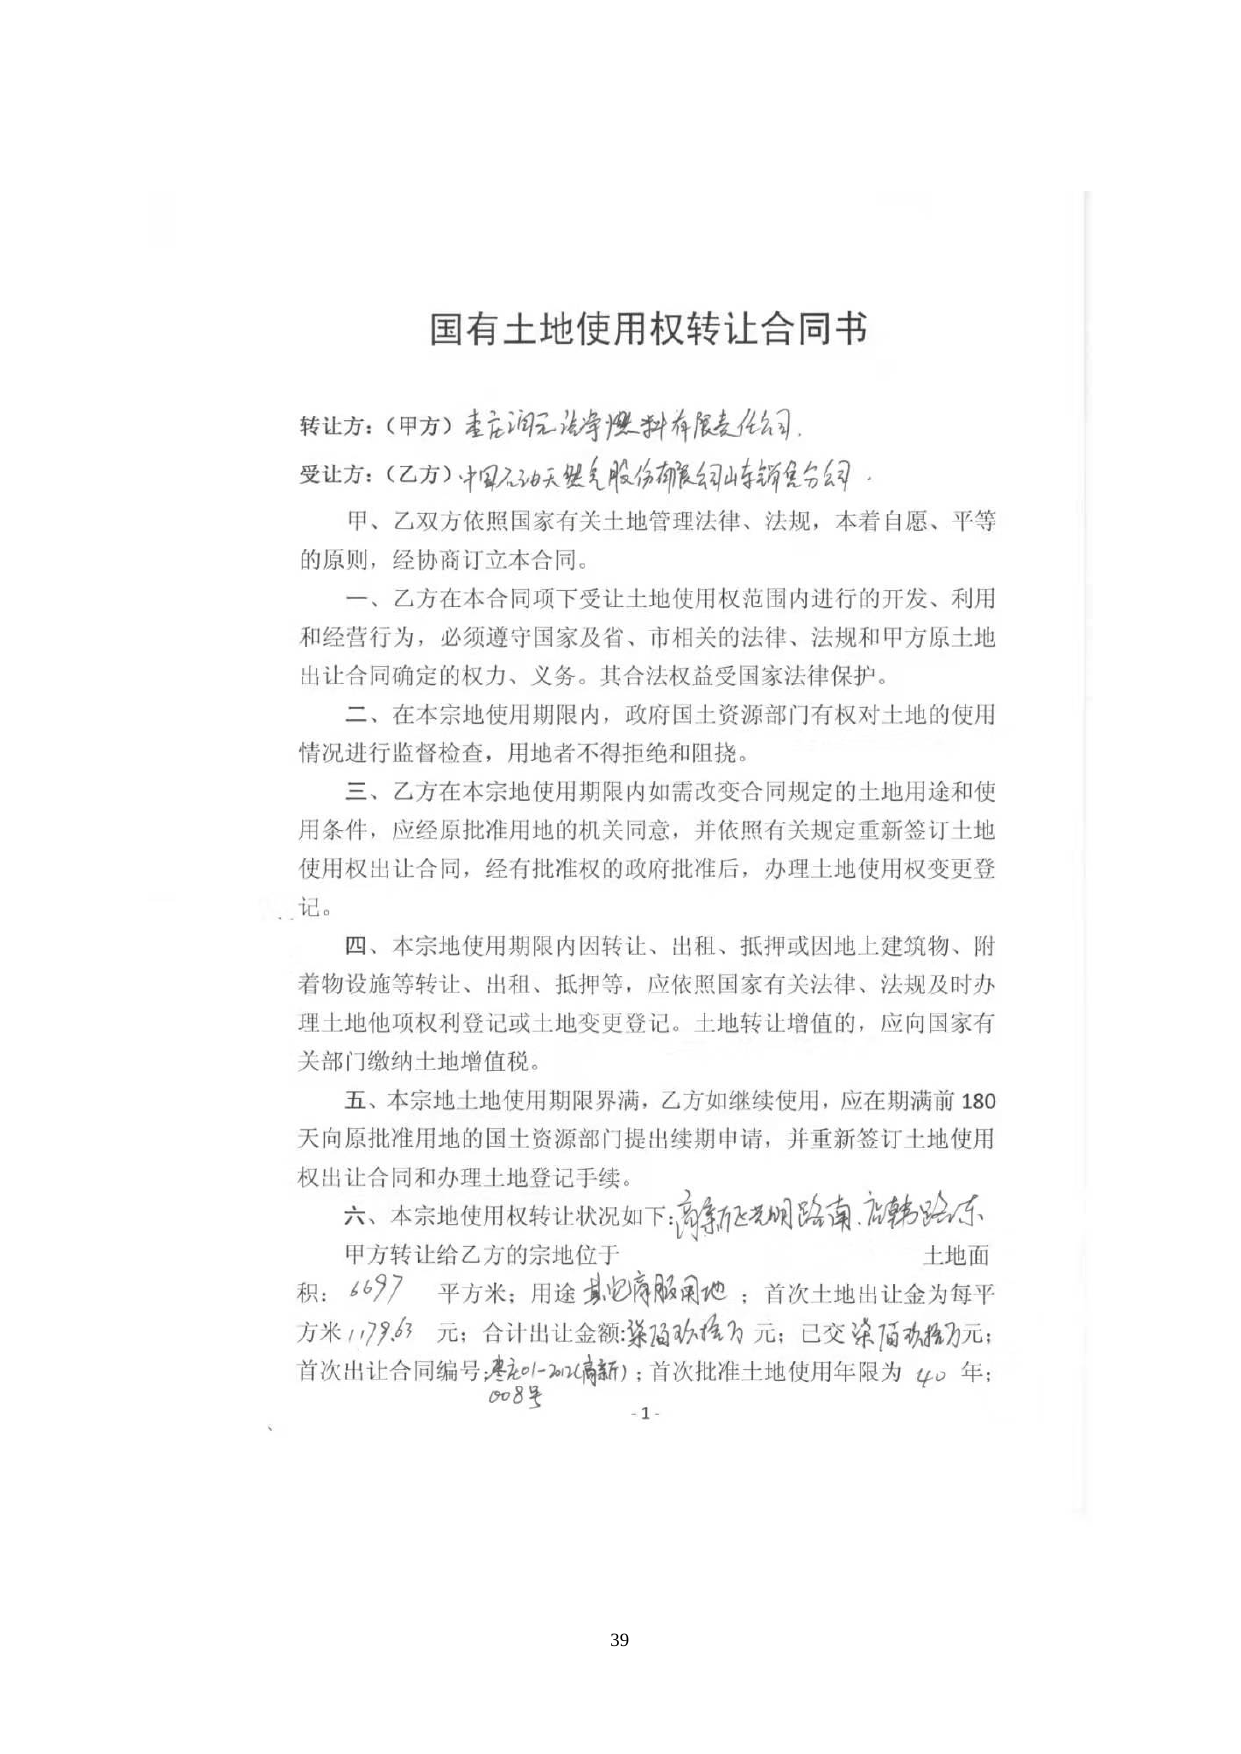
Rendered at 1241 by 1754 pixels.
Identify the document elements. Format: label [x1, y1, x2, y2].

picture [147, 191, 1093, 1527]
